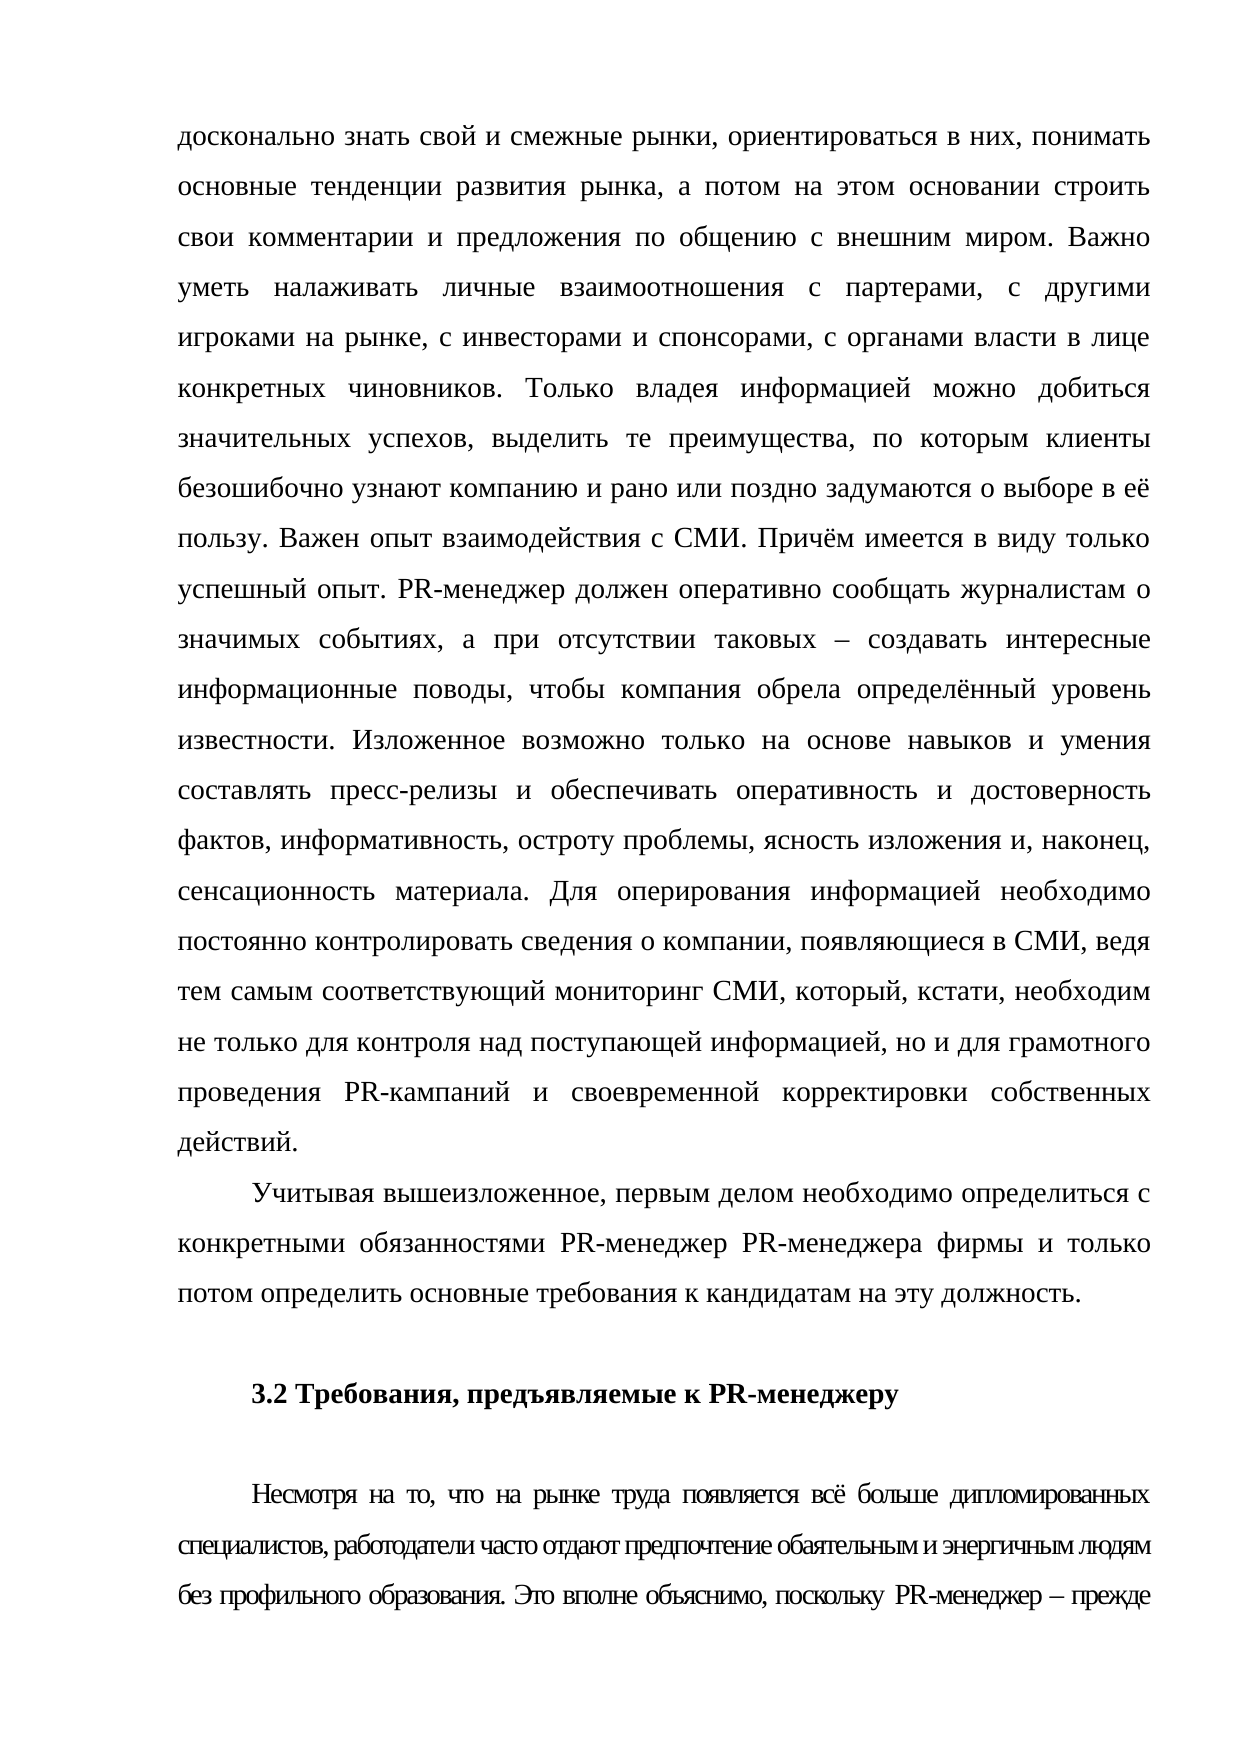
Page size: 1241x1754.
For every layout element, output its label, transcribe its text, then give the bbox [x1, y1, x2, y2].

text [177, 118, 1152, 1158]
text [177, 1477, 1152, 1611]
text Учитывая вышеизложенное, первым делом необходимо определиться с конкретными обязанностями PR-менеджер PR-менеджера фирмы и только потом определить основные требования к кандидатам на эту должность. [177, 1175, 1152, 1309]
text 3.2 Требования, предъявляемые к PR-менеджеру [177, 1376, 1152, 1409]
